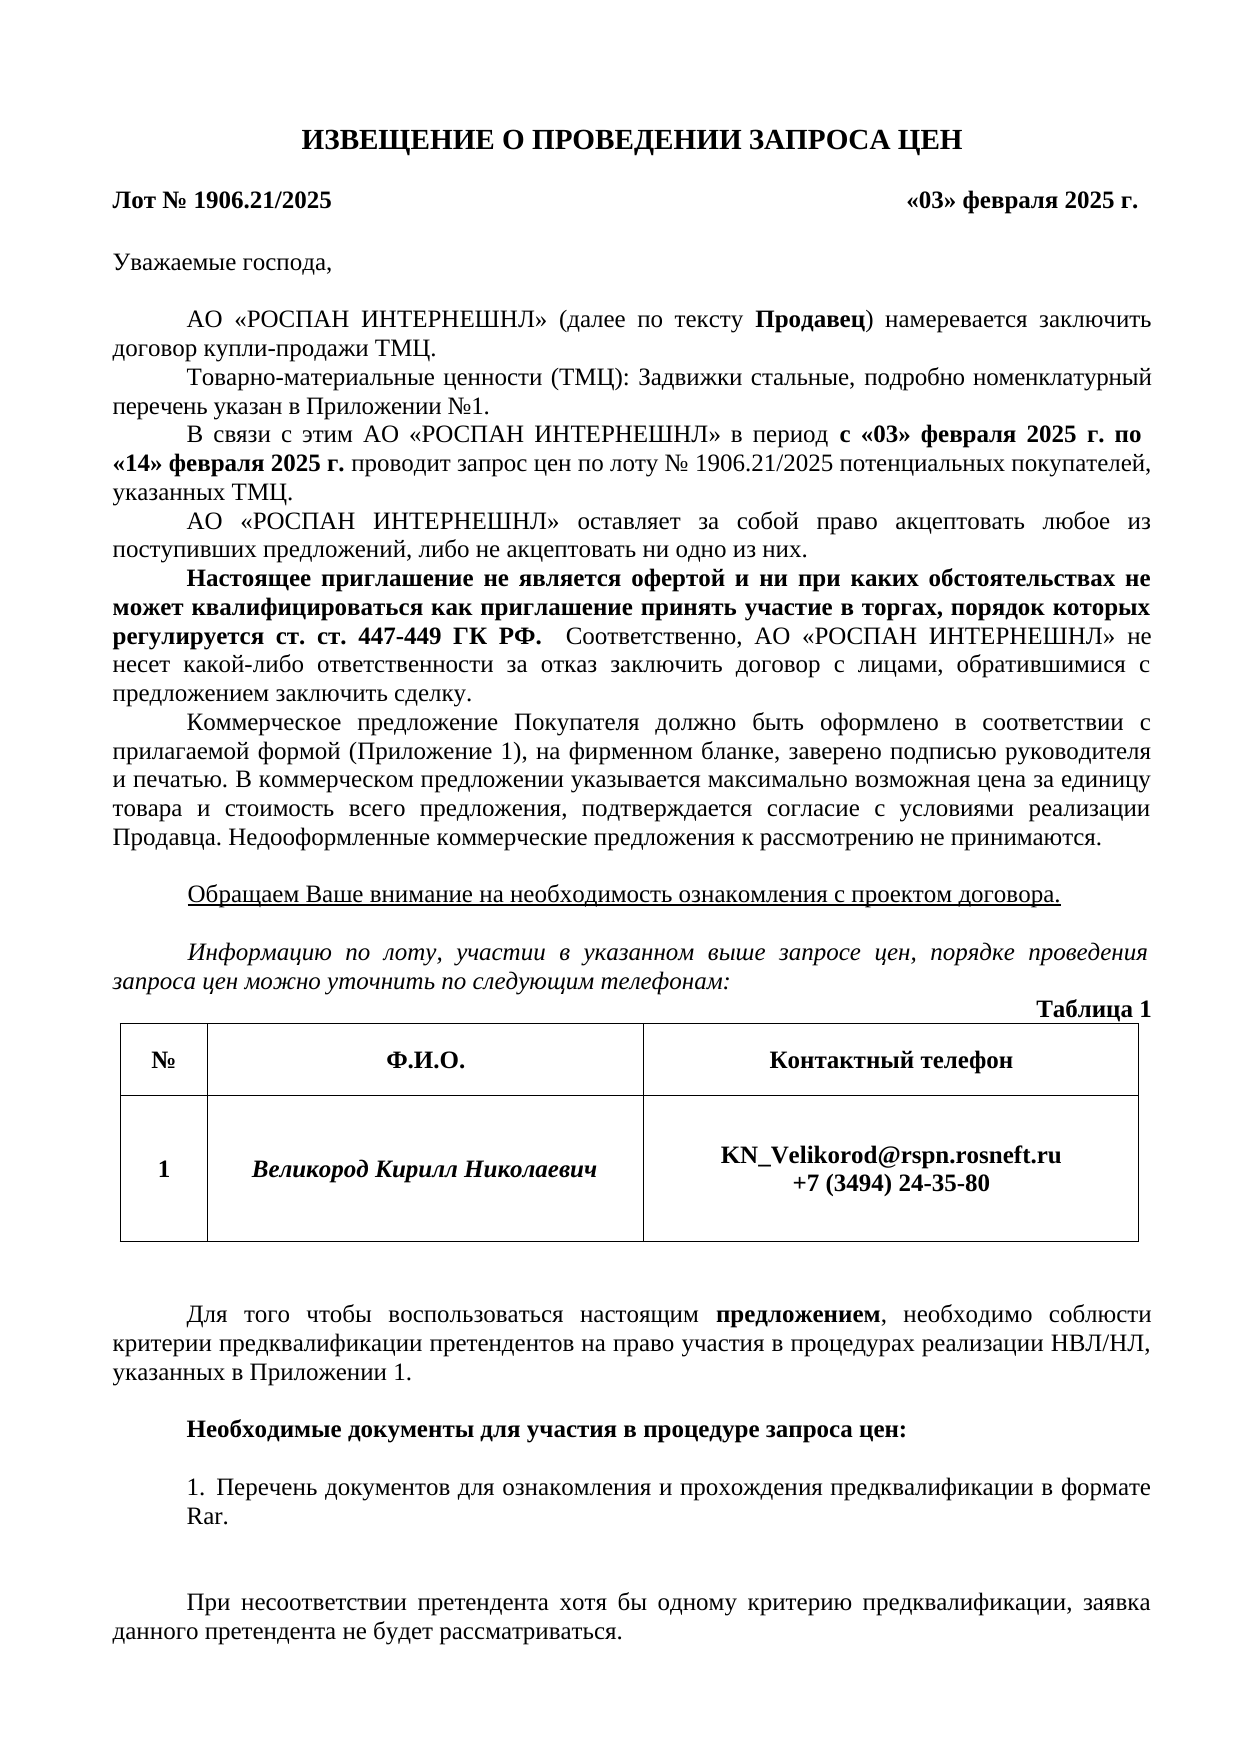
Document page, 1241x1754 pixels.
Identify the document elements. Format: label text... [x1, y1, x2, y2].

table_cell Великород Кирилл Николаевич [208, 1096, 643, 1241]
text Настоящее приглашение не является офертой и ни при каких обстоятельствах не может квалифицироваться как приглашение принять участие в торгах, порядок которых регулируется ст. ст. 447-449 ГК РФ. Соответственно, АО «РОСПАН ИНТЕРНЕШНЛ» не несет какой-либо ответственности за отказ заключить договор с лицами, обратившимися с предложением заключить сделку. [112, 563, 1152, 707]
table_header Ф.И.О. [208, 1024, 643, 1095]
text Обращаем Ваше внимание на необходимость ознакомления с проектом договора. [112, 879, 1152, 908]
text Уважаемые господа, [112, 247, 1152, 276]
table_cell 1 [121, 1096, 207, 1241]
table_cell KN_Velikorod@rspn.rosneft.ru +7 (3494) 24-35-80 [644, 1096, 1138, 1241]
text Коммерческое предложение Покупателя должно быть оформлено в соответствии с прилагаемой формой (Приложение 1), на фирменном бланке, заверено подписью руководителя и печатью. В коммерческом предложении указывается максимально возможная цена за единицу товара и стоимость всего предложения, подтверждается согласие с условиями реализации Продавца. Недооформленные коммерческие предложения к рассмотрению не принимаются. [112, 707, 1152, 851]
text Информацию по лоту, участии в указанном выше запросе цен, порядке проведения запроса цен можно уточнить по следующим телефонам: [112, 937, 1152, 994]
text В связи с этим АО «РОСПАН ИНТЕРНЕШНЛ» в период с «03» февраля 2025 г. по «14» февраля 2025 г. проводит запрос цен по лоту № 1906.21/2025 потенциальных покупателей, указанных ТМЦ. [112, 419, 1152, 506]
text При несоответствии претендента хотя бы одному критерию предквалификации, заявка данного претендента не будет рассматриваться. [112, 1587, 1152, 1644]
text Товарно-материальные ценности (ТМЦ): Задвижки стальные, подробно номенклатурный перечень указан в Приложении №1. [112, 362, 1152, 419]
text Для того чтобы воспользоваться настоящим предложением, необходимо соблюсти критерии предквалификации претендентов на право участия в процедурах реализации НВЛ/НЛ, указанных в Приложении 1. [112, 1299, 1152, 1386]
text АО «РОСПАН ИНТЕРНЕШНЛ» (далее по тексту Продавец) намеревается заключить договор купли-продажи ТМЦ. [112, 304, 1152, 362]
list Перечень документов для ознакомления и прохождения предквалификации в формате Rar. [186, 1472, 1152, 1529]
title ИЗВЕЩЕНИЕ О ПРОВЕДЕНИИ ЗАПРОСА ЦЕН [112, 122, 1152, 156]
table_header № [121, 1024, 207, 1095]
text Необходимые документы для участия в процедуре запроса цен: [112, 1414, 1152, 1443]
text Таблица 1 [112, 994, 1152, 1023]
text Лот № 1906.21/2025 «03» февраля 2025 г. [112, 185, 1152, 213]
table_header Контактный телефон [644, 1024, 1138, 1095]
text АО «РОСПАН ИНТЕРНЕШНЛ» оставляет за собой право акцептовать любое из поступивших предложений, либо не акцептовать ни одно из них. [112, 506, 1152, 563]
